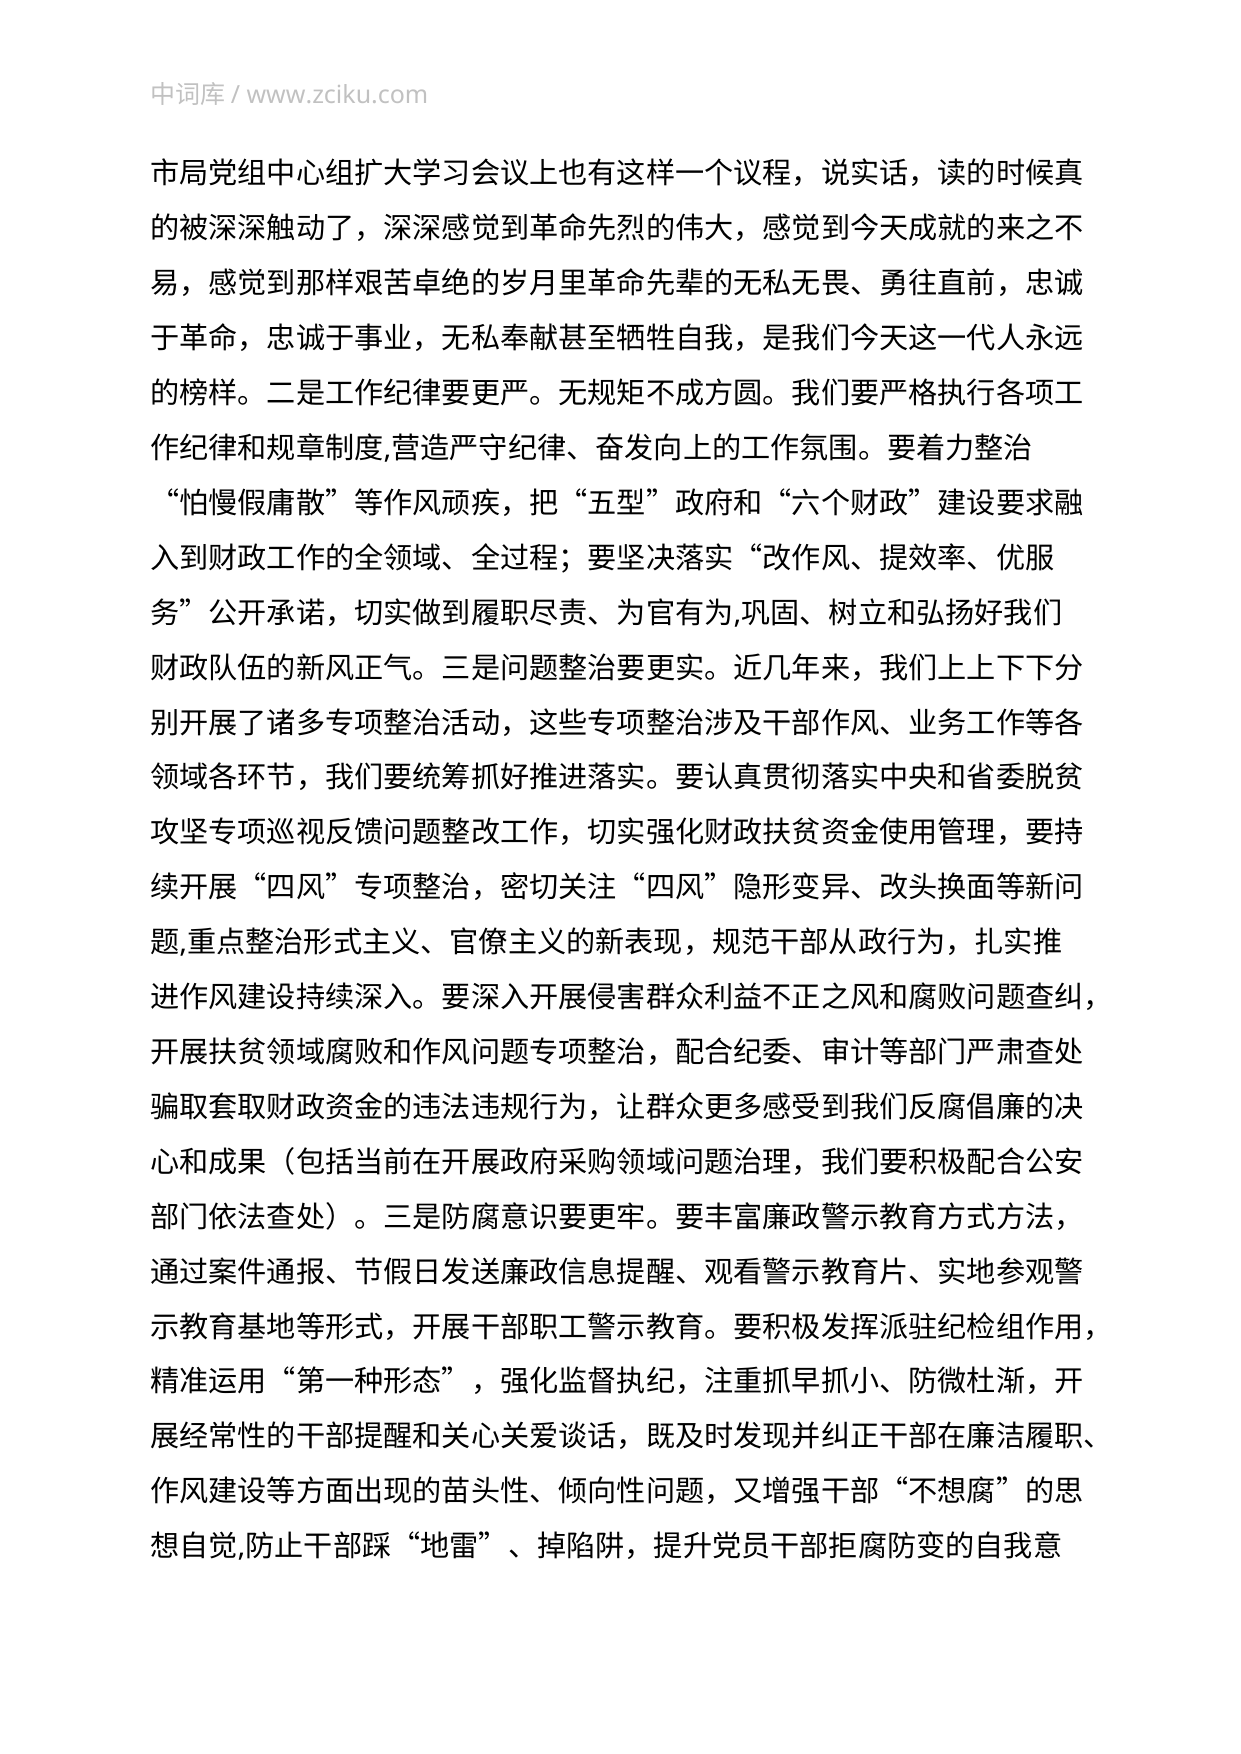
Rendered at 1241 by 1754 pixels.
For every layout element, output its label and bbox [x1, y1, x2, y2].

text [150, 150, 1090, 1565]
